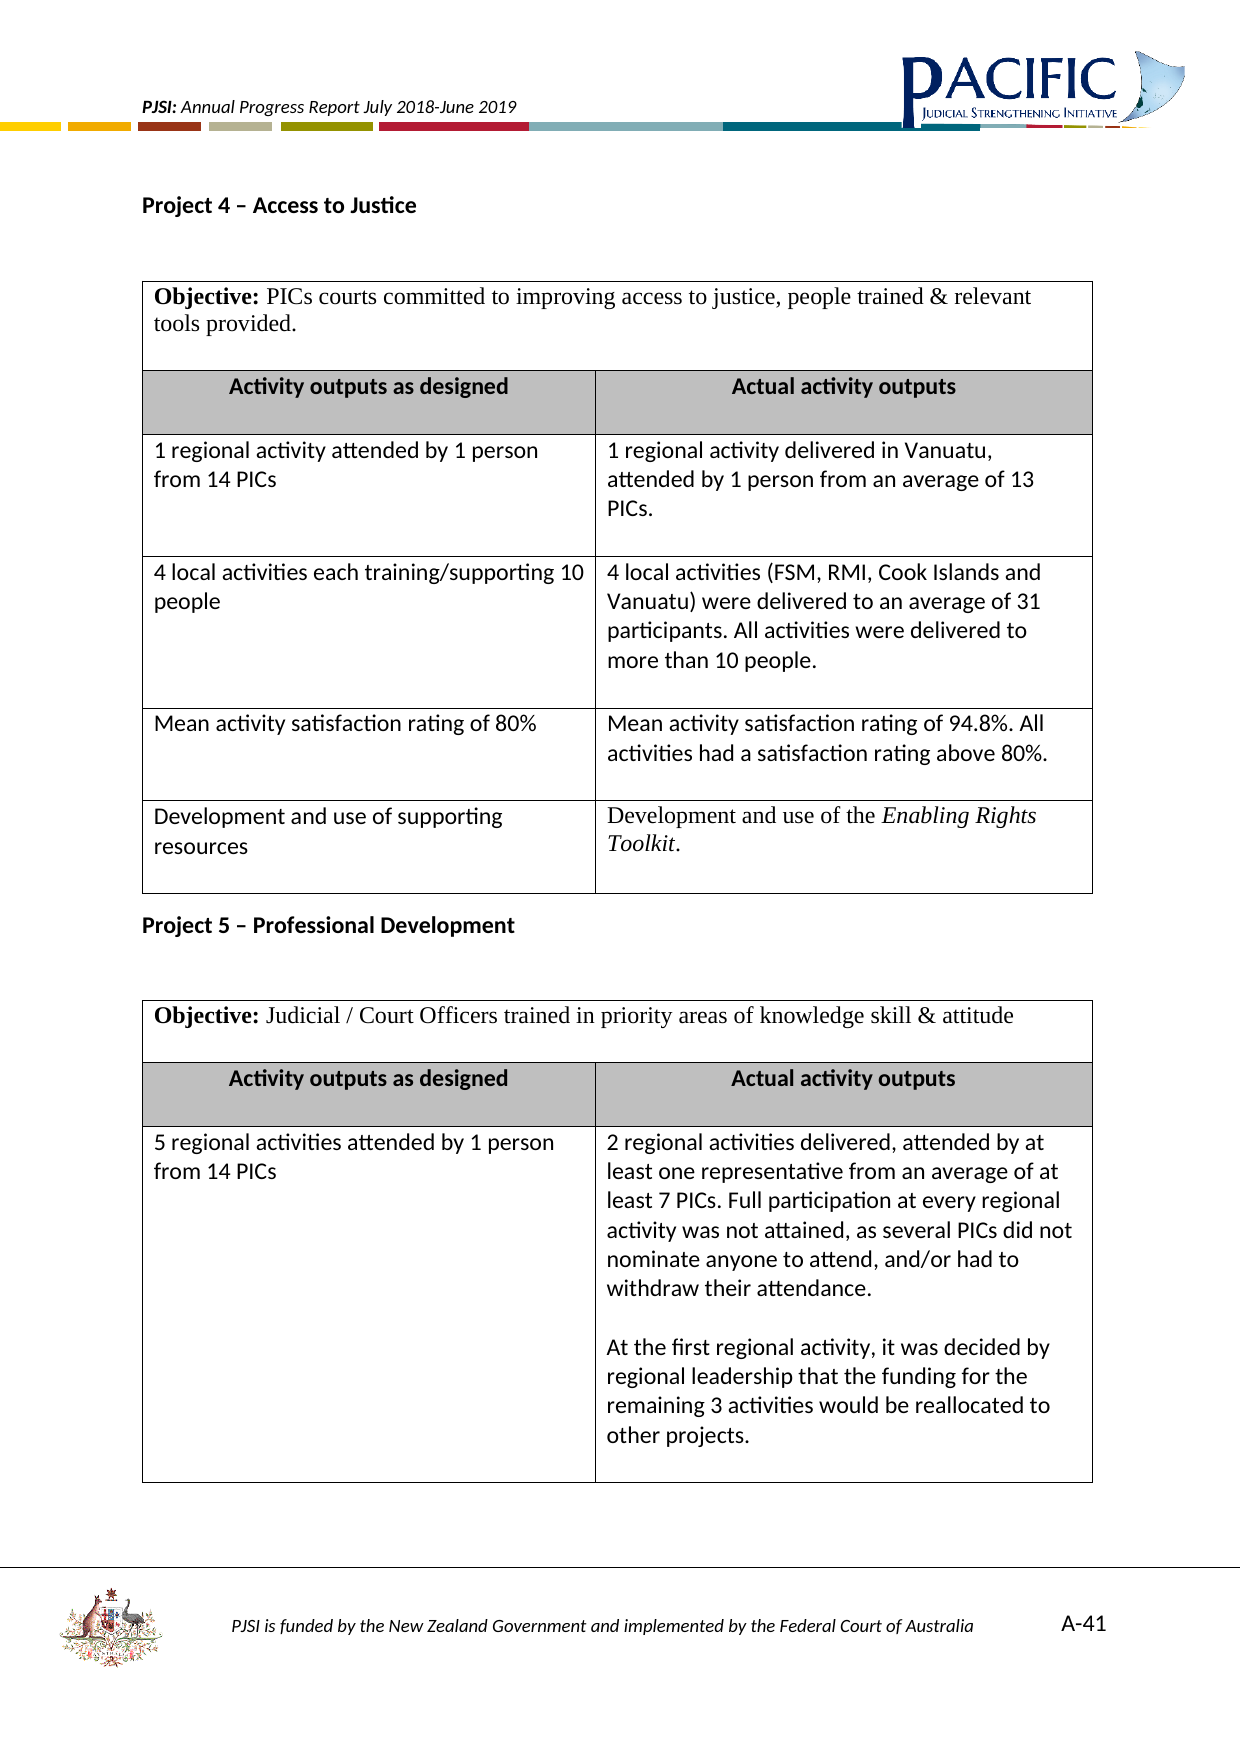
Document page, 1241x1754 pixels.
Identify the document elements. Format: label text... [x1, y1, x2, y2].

table_cell Actual activity outputs [596, 371, 1092, 434]
text Project 5 – Professional Development [142, 910, 1092, 939]
table_cell 1 regional activity delivered in Vanuatu, attended by 1 person from an average of 13 PICs. [596, 435, 1092, 556]
table_cell Development and use of supporting resources [143, 801, 595, 893]
picture [55, 1585, 167, 1669]
table_cell 4 local activities each training/supporting 10 people [143, 557, 595, 707]
table_cell Development and use of the Enabling Rights Toolkit. [596, 801, 1092, 893]
table_cell 4 local activities (FSM, RMI, Cook Islands and Vanuatu) were delivered to an average of 31 participants. All activities were delivered to more than 10 people. [596, 557, 1092, 707]
table_cell 1 regional activity attended by 1 person from 14 PICs [143, 435, 595, 556]
table_cell Mean activity satisfaction rating of 80% [143, 709, 595, 800]
table_header Objective: Judicial / Court Officers trained in priority areas of knowledge skill & attitude [143, 1001, 1092, 1062]
table_header Objective: PICs courts committed to improving access to justice, people trained & relevant tools provided. [143, 282, 1092, 370]
picture [0, 49, 1185, 131]
table_cell 2 regional activities delivered, attended by at least one representative from an average of at least 7 PICs. Full participation at every regional activity was not attained, as several PICs did not nominate anyone to attend, and/or had to withdraw their attendance. At the first regional activity, it was decided by regional leadership that the funding for the remaining 3 activities would be reallocated to other projects. [596, 1127, 1092, 1482]
text Project 4 – Access to Justice [142, 190, 1092, 219]
table_cell Mean activity satisfaction rating of 94.8%. All activities had a satisfaction rating above 80%. [596, 709, 1092, 800]
table_cell Activity outputs as designed [143, 1063, 595, 1126]
table_cell Activity outputs as designed [143, 371, 595, 434]
table_cell 5 regional activities attended by 1 person from 14 PICs [143, 1127, 595, 1482]
table_cell Actual activity outputs [596, 1063, 1092, 1126]
